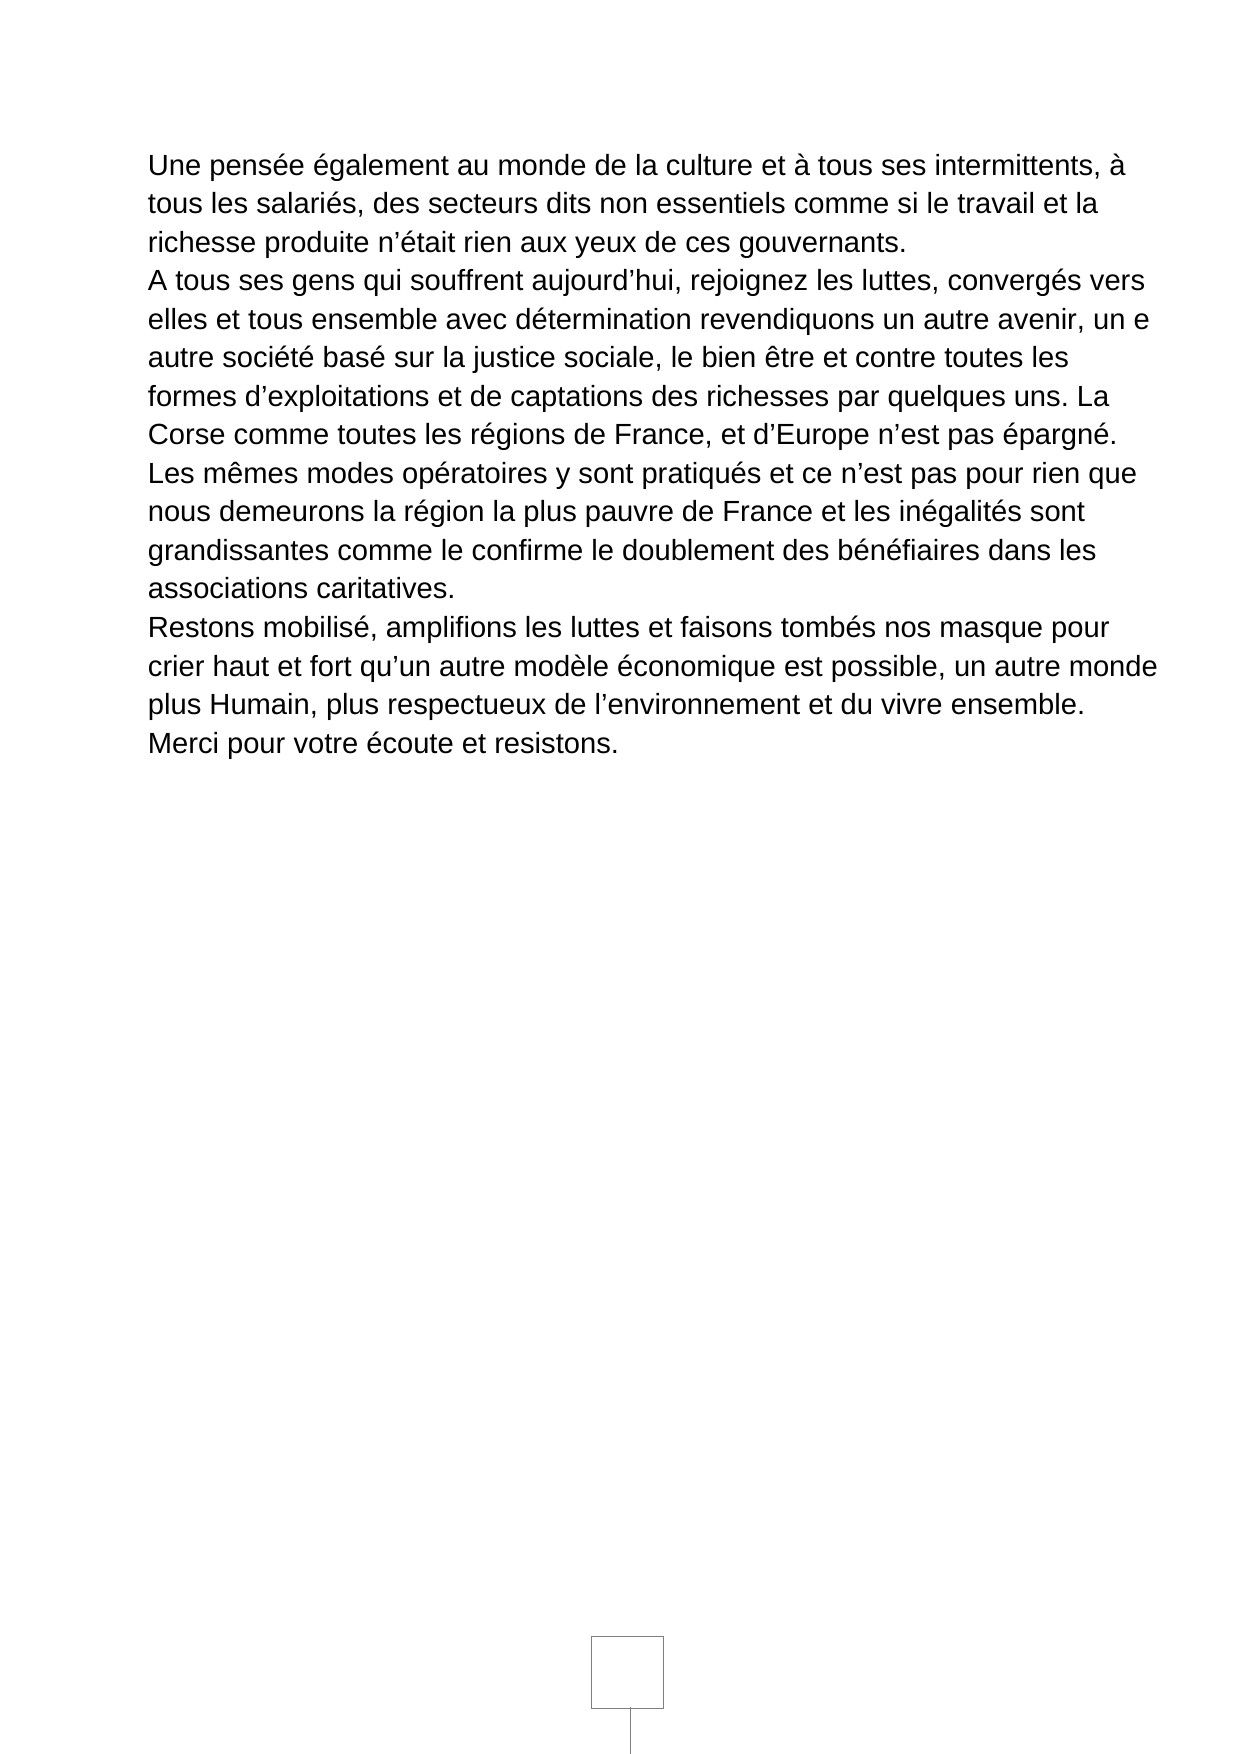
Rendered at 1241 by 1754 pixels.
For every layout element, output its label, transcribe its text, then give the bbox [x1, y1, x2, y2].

text Merci pour votre écoute et resistons. [148, 726, 1167, 759]
text A tous ses gens qui souffrent aujourd’hui, rejoignez les luttes, convergés vers elles et tous ensemble avec détermination revendiquons un autre avenir, un e autre société basé sur la justice sociale, le bien être et contre toutes les formes d’exploitations et de captations des richesses par quelques uns. La Corse comme toutes les régions de France, et d’Europe n’est pas épargné. Les mêmes modes opératoires y sont pratiqués et ce n’est pas pour rien que nous demeurons la région la plus pauvre de France et les inégalités sont grandissantes comme le confirme le doublement des bénéfiaires dans les associations caritatives. [148, 263, 1167, 605]
text Une pensée également au monde de la culture et à tous ses intermittents, à tous les salariés, des secteurs dits non essentiels comme si le travail et la richesse produite n’était rien aux yeux de ces gouvernants. [148, 148, 1167, 258]
text Restons mobilisé, amplifions les luttes et faisons tombés nos masque pour crier haut et fort qu’un autre modèle économique est possible, un autre monde plus Humain, plus respectueux de l’environnement et du vivre ensemble. [148, 610, 1167, 721]
